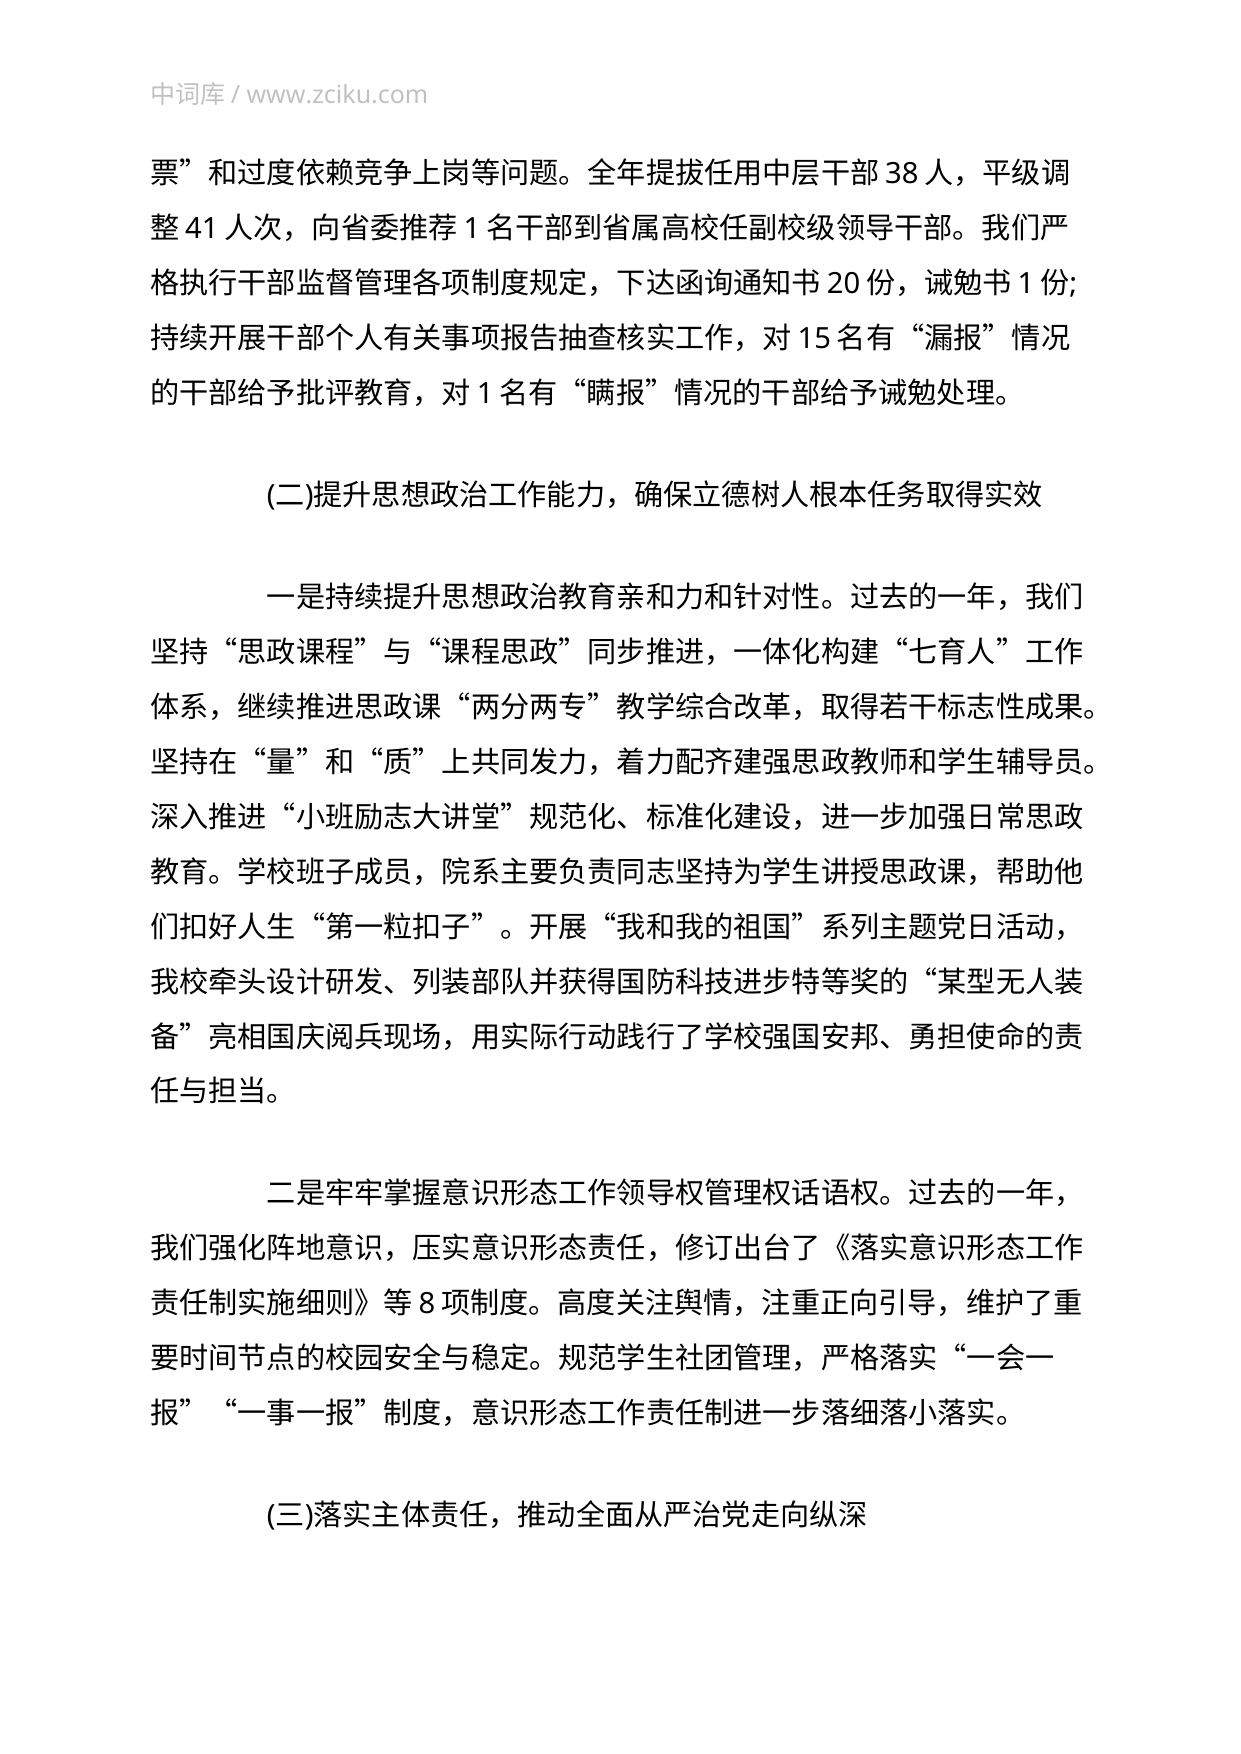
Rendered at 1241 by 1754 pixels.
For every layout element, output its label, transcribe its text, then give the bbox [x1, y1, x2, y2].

text (二)提升思想政治工作能力，确保立德树人根本任务取得实效 [150, 472, 1090, 514]
text 一是持续提升思想政治教育亲和力和针对性。过去的一年，我们坚持“思政课程”与“课程思政”同步推进，一体化构建“七育人”工作体系，继续推进思政课“两分两专”教学综合改革，取得若干标志性成果。坚持在“量”和“质”上共同发力，着力配齐建强思政教师和学生辅导员。深入推进“小班励志大讲堂”规范化、标准化建设，进一步加强日常思政教育。学校班子成员，院系主要负责同志坚持为学生讲授思政课，帮助他们扣好人生“第一粒扣子”。开展“我和我的祖国”系列主题党日活动，我校牵头设计研发、列装部队并获得国防科技进步特等奖的“某型无人装备”亮相国庆阅兵现场，用实际行动践行了学校强国安邦、勇担使命的责任与担当。 [150, 574, 1090, 1110]
text 二是牢牢掌握意识形态工作领导权管理权话语权。过去的一年，我们强化阵地意识，压实意识形态责任，修订出台了《落实意识形态工作责任制实施细则》等8项制度。高度关注舆情，注重正向引导，维护了重要时间节点的校园安全与稳定。规范学生社团管理，严格落实“一会一报”“一事一报”制度，意识形态工作责任制进一步落细落小落实。 [150, 1170, 1090, 1432]
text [150, 150, 1090, 412]
text (三)落实主体责任，推动全面从严治党走向纵深 [150, 1491, 1090, 1534]
